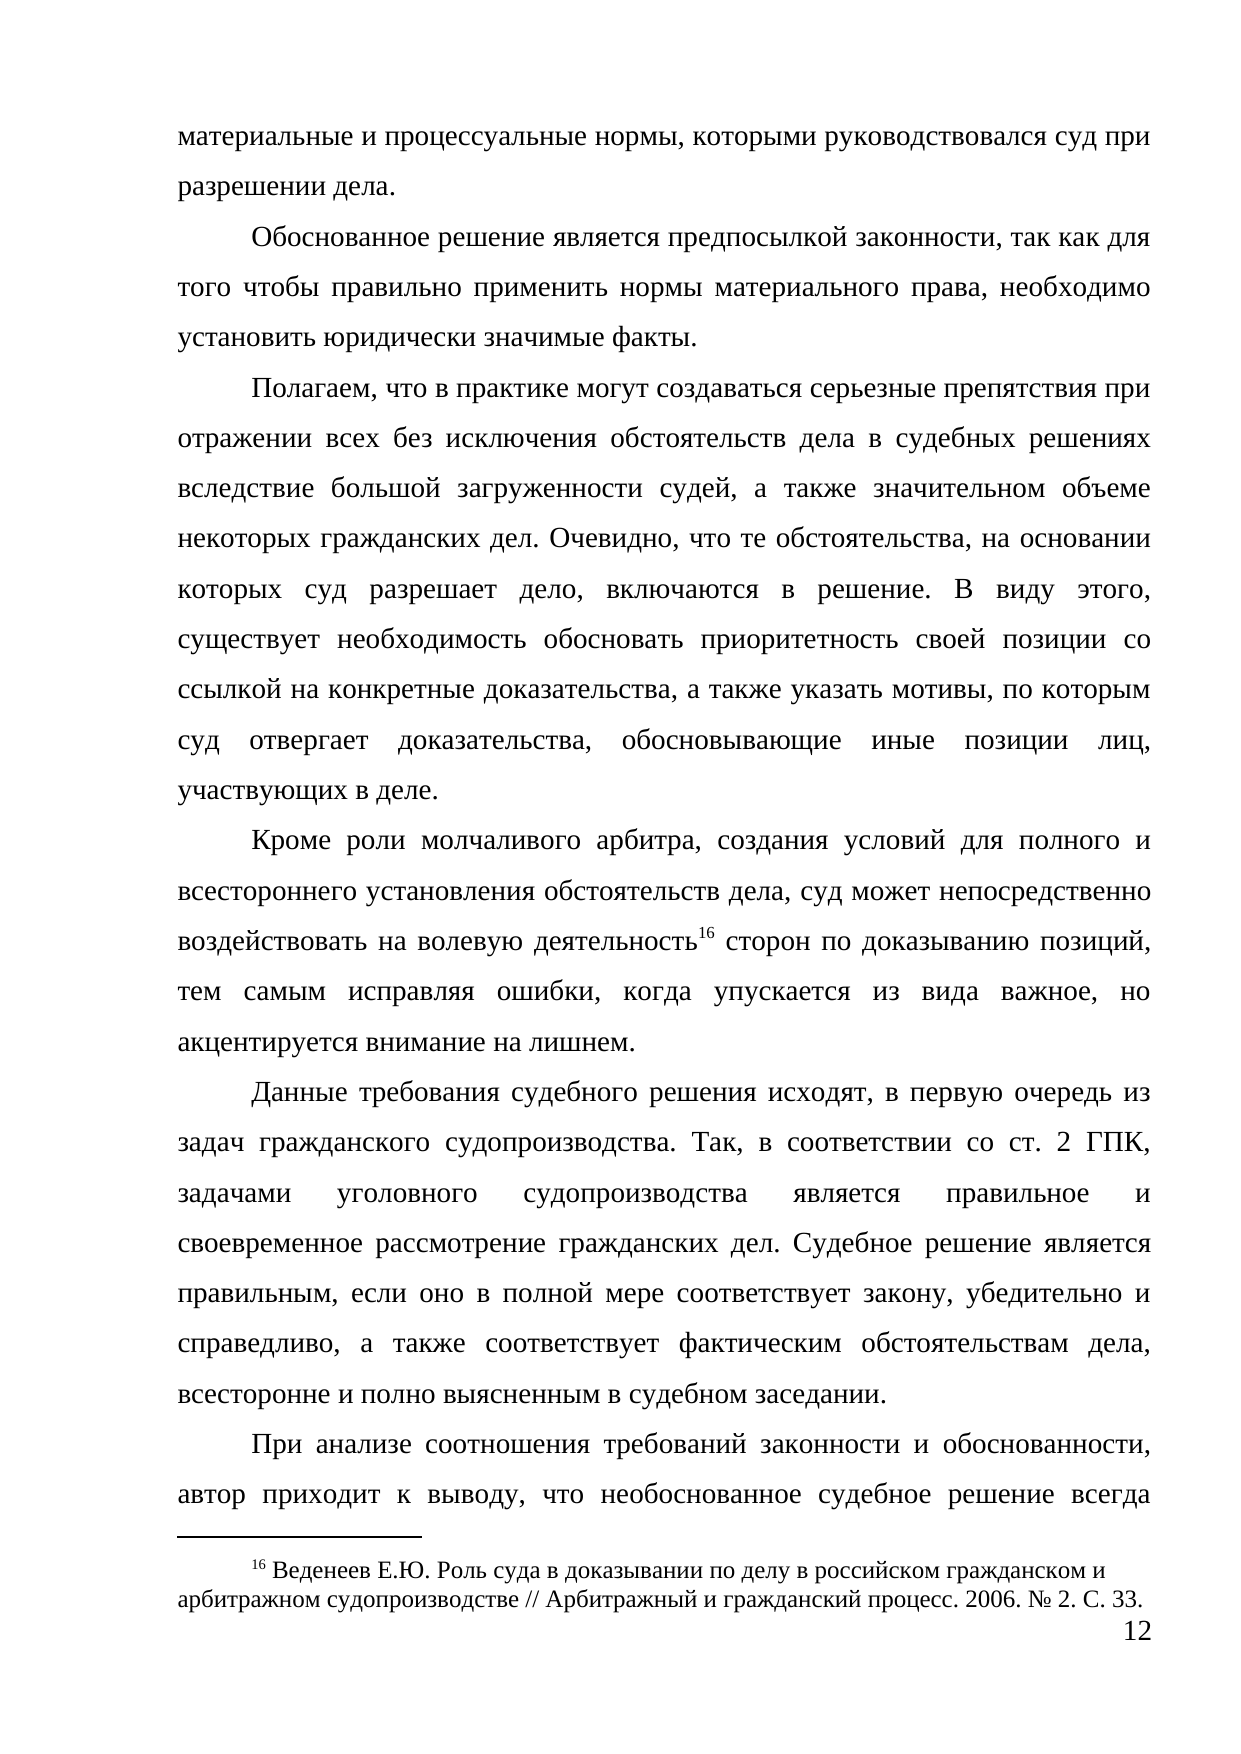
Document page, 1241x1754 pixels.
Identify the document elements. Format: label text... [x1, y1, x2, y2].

text Полагаем, что в практике могут создаваться серьезные препятствия при отражении всех без исключения обстоятельств дела в судебных решениях вследствие большой загруженности судей, а также значительном объеме некоторых гражданских дел. Очевидно, что те обстоятельства, на основании которых суд разрешает дело, включаются в решение. В виду этого, существует необходимость обосновать приоритетность своей позиции со ссылкой на конкретные доказательства, а также указать мотивы, по которым суд отвергает доказательства, обосновывающие иные позиции лиц, участвующих в деле. [177, 370, 1152, 806]
text Данные требования судебного решения исходят, в первую очередь из задач гражданского судопроизводства. Так, в соответствии со ст. 2 ГПК, задачами уголовного судопроизводства является правильное и своевременное рассмотрение гражданских дел. Судебное решение является правильным, если оно в полной мере соответствует закону, убедительно и справедливо, а также соответствует фактическим обстоятельствам дела, всесторонне и полно выясненным в судебном заседании. [177, 1074, 1152, 1409]
text Кроме роли молчаливого арбитра, создания условий для полного и всестороннего установления обстоятельств дела, суд может непосредственно воздействовать на волевую деятельность сторон по доказыванию позиций, тем самым исправляя ошибки, когда упускается из вида важное, но акцентируется внимание на лишнем. [177, 906, 1152, 974]
text Кроме роли молчаливого арбитра, создания условий для полного и всестороннего установления обстоятельств дела, суд может непосредственно воздействовать на волевую деятельность сторон по доказыванию позиций, тем самым исправляя ошибки, когда упускается из вида важное, но акцентируется внимание на лишнем. [177, 1007, 1152, 1057]
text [177, 118, 1152, 202]
text Кроме роли молчаливого арбитра, создания условий для полного и всестороннего установления обстоятельств дела, суд может непосредственно воздействовать на волевую деятельность сторон по доказыванию позиций, тем самым исправляя ошибки, когда упускается из вида важное, но акцентируется внимание на лишнем. [177, 822, 1152, 873]
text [177, 1426, 1152, 1510]
text Обоснованное решение является предпосылкой законности, так как для того чтобы правильно применить нормы материального права, необходимо установить юридически значимые факты. [177, 219, 1152, 353]
